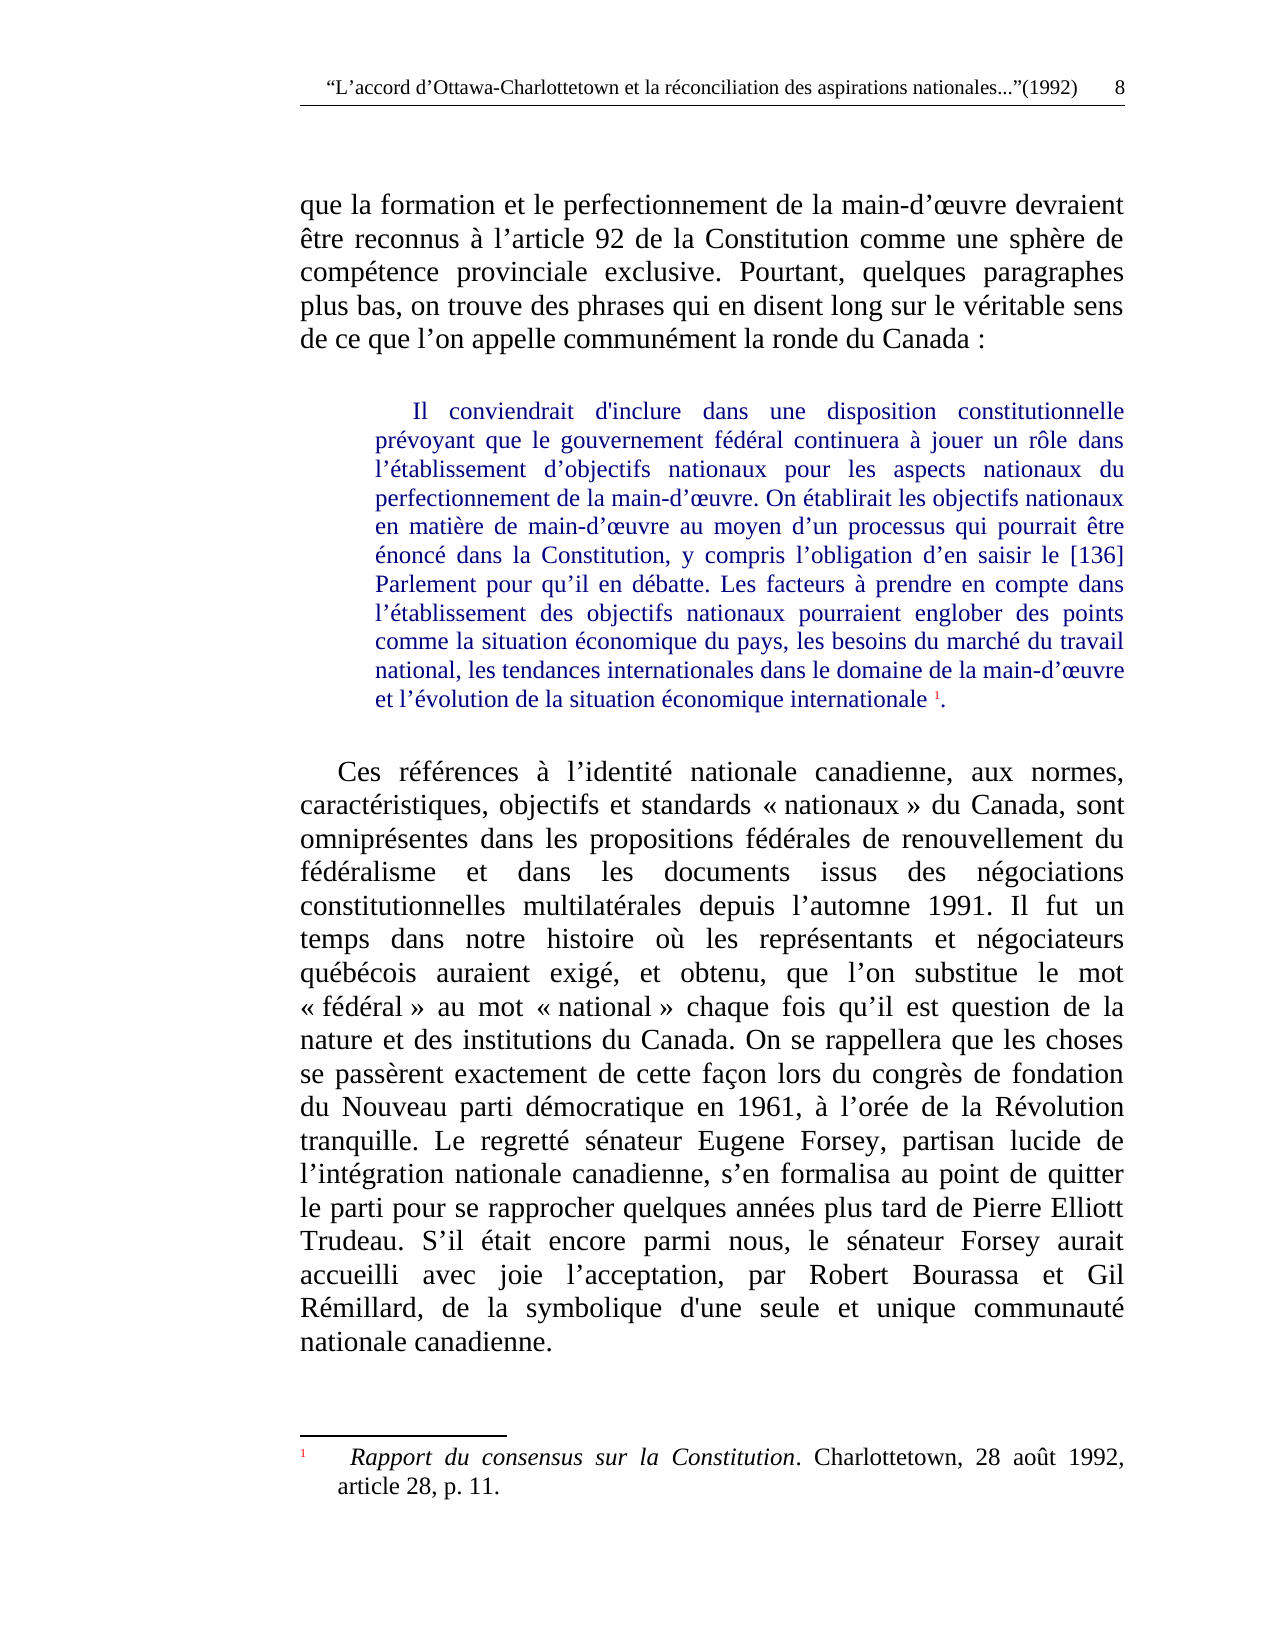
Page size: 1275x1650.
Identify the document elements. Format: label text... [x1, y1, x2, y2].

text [300, 187, 1125, 355]
text Ces références à l’identité nationale canadienne, aux normes, caractéristiques, objectifs et standards « nationaux » du Canada, sont omniprésentes dans les propositions fédérales de renouvellement du fédéralisme et dans les documents issus des négociations constitutionnelles multilatérales depuis l’automne 1991. Il fut un temps dans notre histoire où les représentants et négociateurs québécois auraient exigé, et obtenu, que l’on substitue le mot « fédéral » au mot « national » chaque fois qu’il est question de la nature et des institutions du Canada. On se rappellera que les choses se passèrent exactement de cette façon lors du congrès de fondation du Nouveau parti démocratique en 1961, à l’orée de la Révolution tranquille. Le regretté sénateur Eugene Forsey, partisan lucide de l’intégration nationale canadienne, s’en formalisa au point de quitter le parti pour se rapprocher quelques années plus tard de Pierre Elliott Trudeau. S’il était encore parmi nous, le sénateur Forsey aurait accueilli avec joie l’acceptation, par Robert Bourassa et Gil Rémillard, de la symbolique d'une seule et unique communauté nationale canadienne. [300, 754, 1125, 1358]
text Il conviendrait d'inclure dans une disposition constitutionnelle prévoyant que le gouvernement fédéral continuera à jouer un rôle dans l’établissement d’objectifs nationaux pour les aspects nationaux du perfectionnement de la main-d’œuvre. On établirait les objectifs nationaux en matière de main-d’œuvre au moyen d’un processus qui pourrait être énoncé dans la Constitution, y compris l’obligation d’en saisir le [136] Parlement pour qu’il en débatte. Les facteurs à prendre en compte dans l’établissement des objectifs nationaux pourraient englober des points comme la situation économique du pays, les besoins du marché du travail national, les tendances internationales dans le domaine de la main-d’œuvre et l’évolution de la situation économique internationale . [375, 396, 1125, 713]
